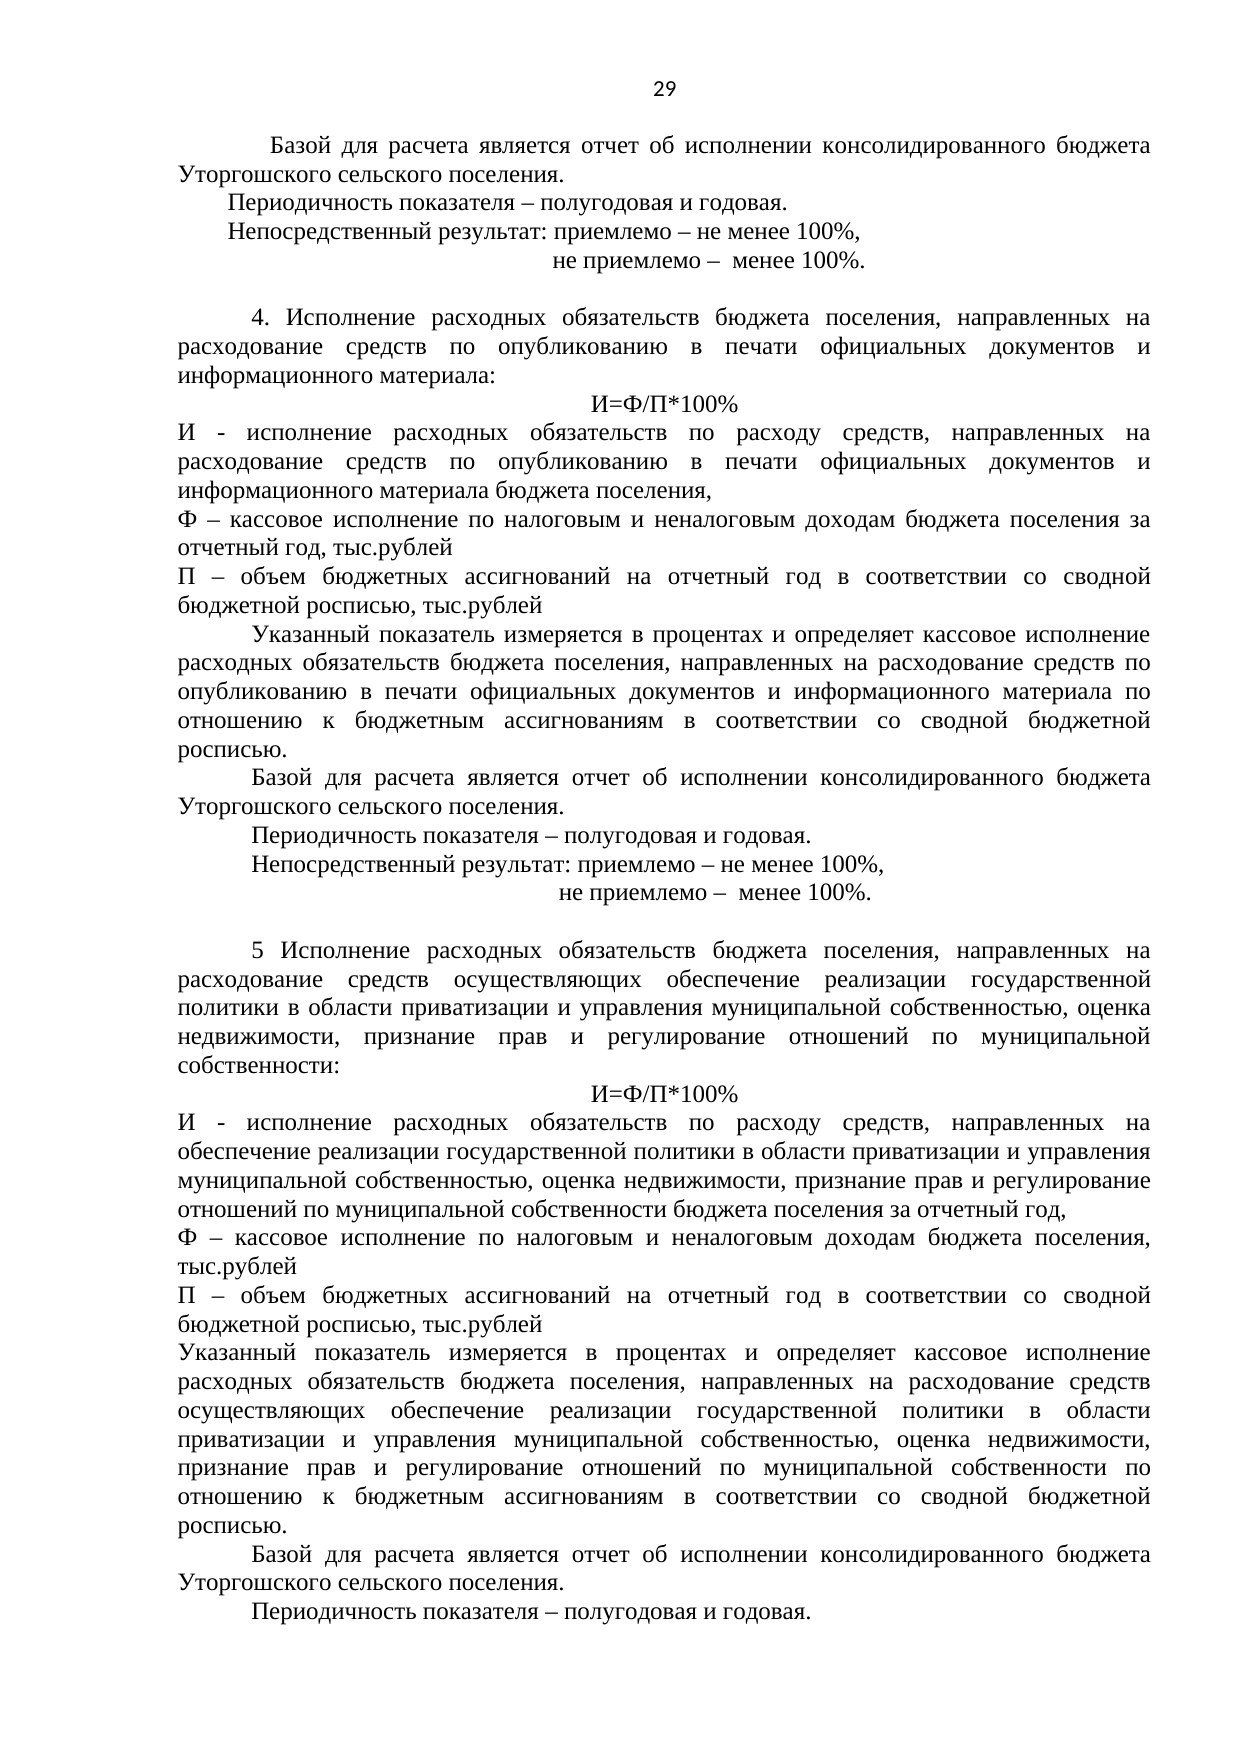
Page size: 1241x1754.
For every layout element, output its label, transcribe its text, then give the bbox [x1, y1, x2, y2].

text Периодичность показателя – полугодовая и годовая. [177, 187, 1152, 216]
list Ф – кассовое исполнение по налоговым и неналоговым доходам бюджета поселения, тыс.рублей [177, 1222, 1152, 1280]
list 5 Исполнение расходных обязательств бюджета поселения, направленных на расходование средств осуществляющих обеспечение реализации государственной политики в области приватизации и управления муниципальной собственностью, оценка недвижимости, признание прав и регулирование отношений по муниципальной собственности: [177, 935, 1152, 1079]
text И=Ф/П*100% [177, 1079, 1152, 1107]
text Базой для расчета является отчет об исполнении консолидированного бюджета Уторгошского сельского поселения. [177, 130, 1152, 187]
list П – объем бюджетных ассигнований на отчетный год в соответствии со сводной бюджетной росписью, тыс.рублей [177, 561, 1152, 619]
text Указанный показатель измеряется в процентах и определяет кассовое исполнение расходных обязательств бюджета поселения, направленных на расходование средств по опубликованию в печати официальных документов и информационного материала по отношению к бюджетным ассигнованиям в соответствии со сводной бюджетной росписью. [177, 619, 1152, 762]
list Указанный показатель измеряется в процентах и определяет кассовое исполнение расходных обязательств бюджета поселения, направленных на расходование средств осуществляющих обеспечение реализации государственной политики в области приватизации и управления муниципальной собственностью, оценка недвижимости, признание прав и регулирование отношений по муниципальной собственности по отношению к бюджетным ассигнованиям в соответствии со сводной бюджетной росписью. [177, 1337, 1152, 1539]
list П – объем бюджетных ассигнований на отчетный год в соответствии со сводной бюджетной росписью, тыс.рублей [177, 1280, 1152, 1337]
text Непосредственный результат: приемлемо – не менее 100%, [177, 216, 1152, 245]
text Непосредственный результат: приемлемо – не менее 100%, [177, 849, 1152, 877]
list Базой для расчета является отчет об исполнении консолидированного бюджета Уторгошского сельского поселения. [177, 1539, 1152, 1596]
text не приемлемо – менее 100%. [177, 877, 1152, 906]
text Базой для расчета является отчет об исполнении консолидированного бюджета Уторгошского сельского поселения. [177, 762, 1152, 820]
list И=Ф/П*100% [177, 389, 1152, 417]
text не приемлемо – менее 100%. [177, 245, 1152, 274]
list 4. Исполнение расходных обязательств бюджета поселения, направленных на расходование средств по опубликованию в печати официальных документов и информационного материала: [177, 302, 1152, 389]
text Периодичность показателя – полугодовая и годовая. [177, 820, 1152, 849]
text Периодичность показателя – полугодовая и годовая. [177, 1596, 1152, 1625]
list И - исполнение расходных обязательств по расходу средств, направленных на расходование средств по опубликованию в печати официальных документов и информационного материала бюджета поселения, [177, 417, 1152, 504]
list Ф – кассовое исполнение по налоговым и неналоговым доходам бюджета поселения за отчетный год, тыс.рублей [177, 504, 1152, 561]
list И - исполнение расходных обязательств по расходу средств, направленных на обеспечение реализации государственной политики в области приватизации и управления муниципальной собственностью, оценка недвижимости, признание прав и регулирование отношений по муниципальной собственности бюджета поселения за отчетный год, [177, 1107, 1152, 1222]
